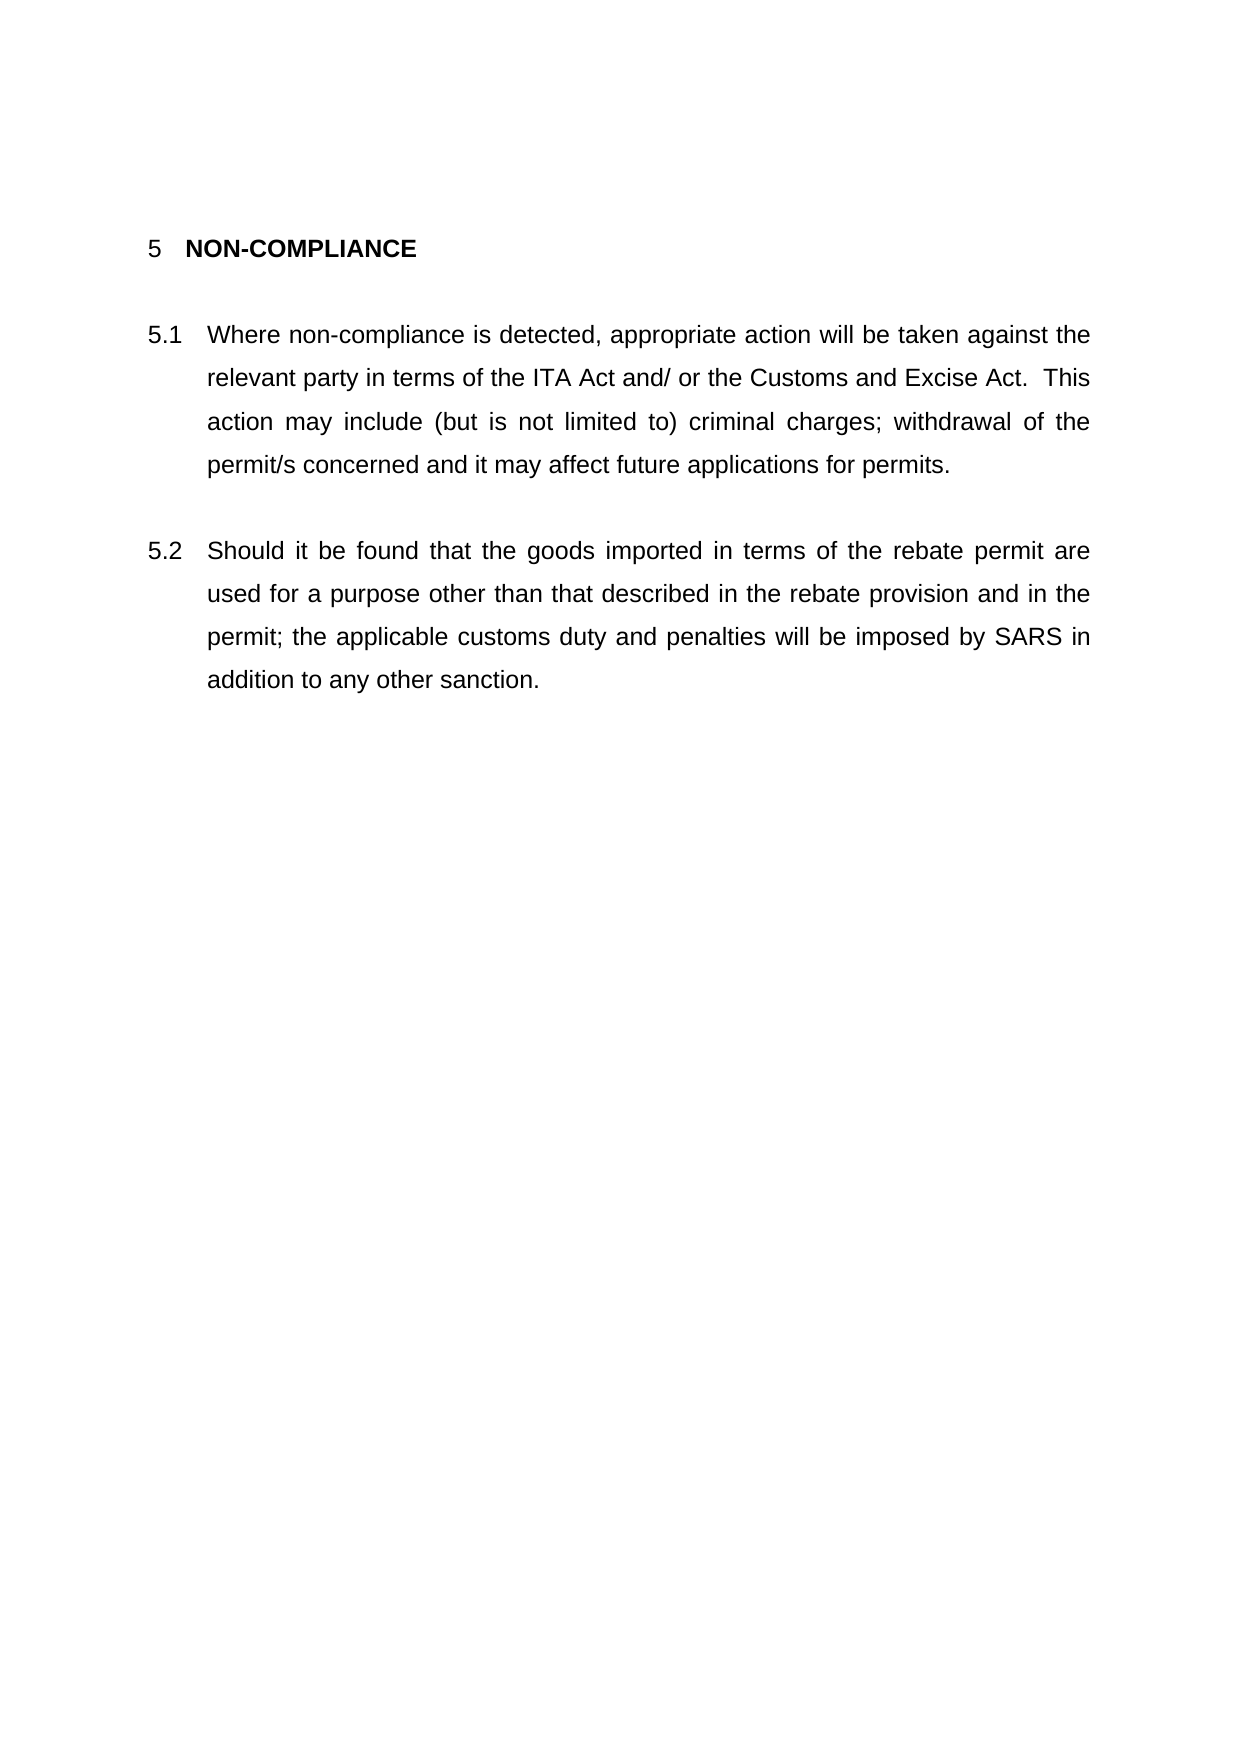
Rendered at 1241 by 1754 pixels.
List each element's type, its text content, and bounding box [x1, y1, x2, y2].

list NON-COMPLIANCE [148, 234, 1092, 263]
list Where non-compliance is detected, appropriate action will be taken against the relevant party in terms of the ITA Act and/ or the Customs and Excise Act. This action may include (but is not limited to) criminal charges; withdrawal of the permit/s concerned and it may affect future applications for permits. [148, 320, 1092, 478]
list Should it be found that the goods imported in terms of the rebate permit are used for a purpose other than that described in the rebate provision and in the permit; the applicable customs duty and penalties will be imposed by SARS in addition to any other sanction. [148, 536, 1092, 694]
